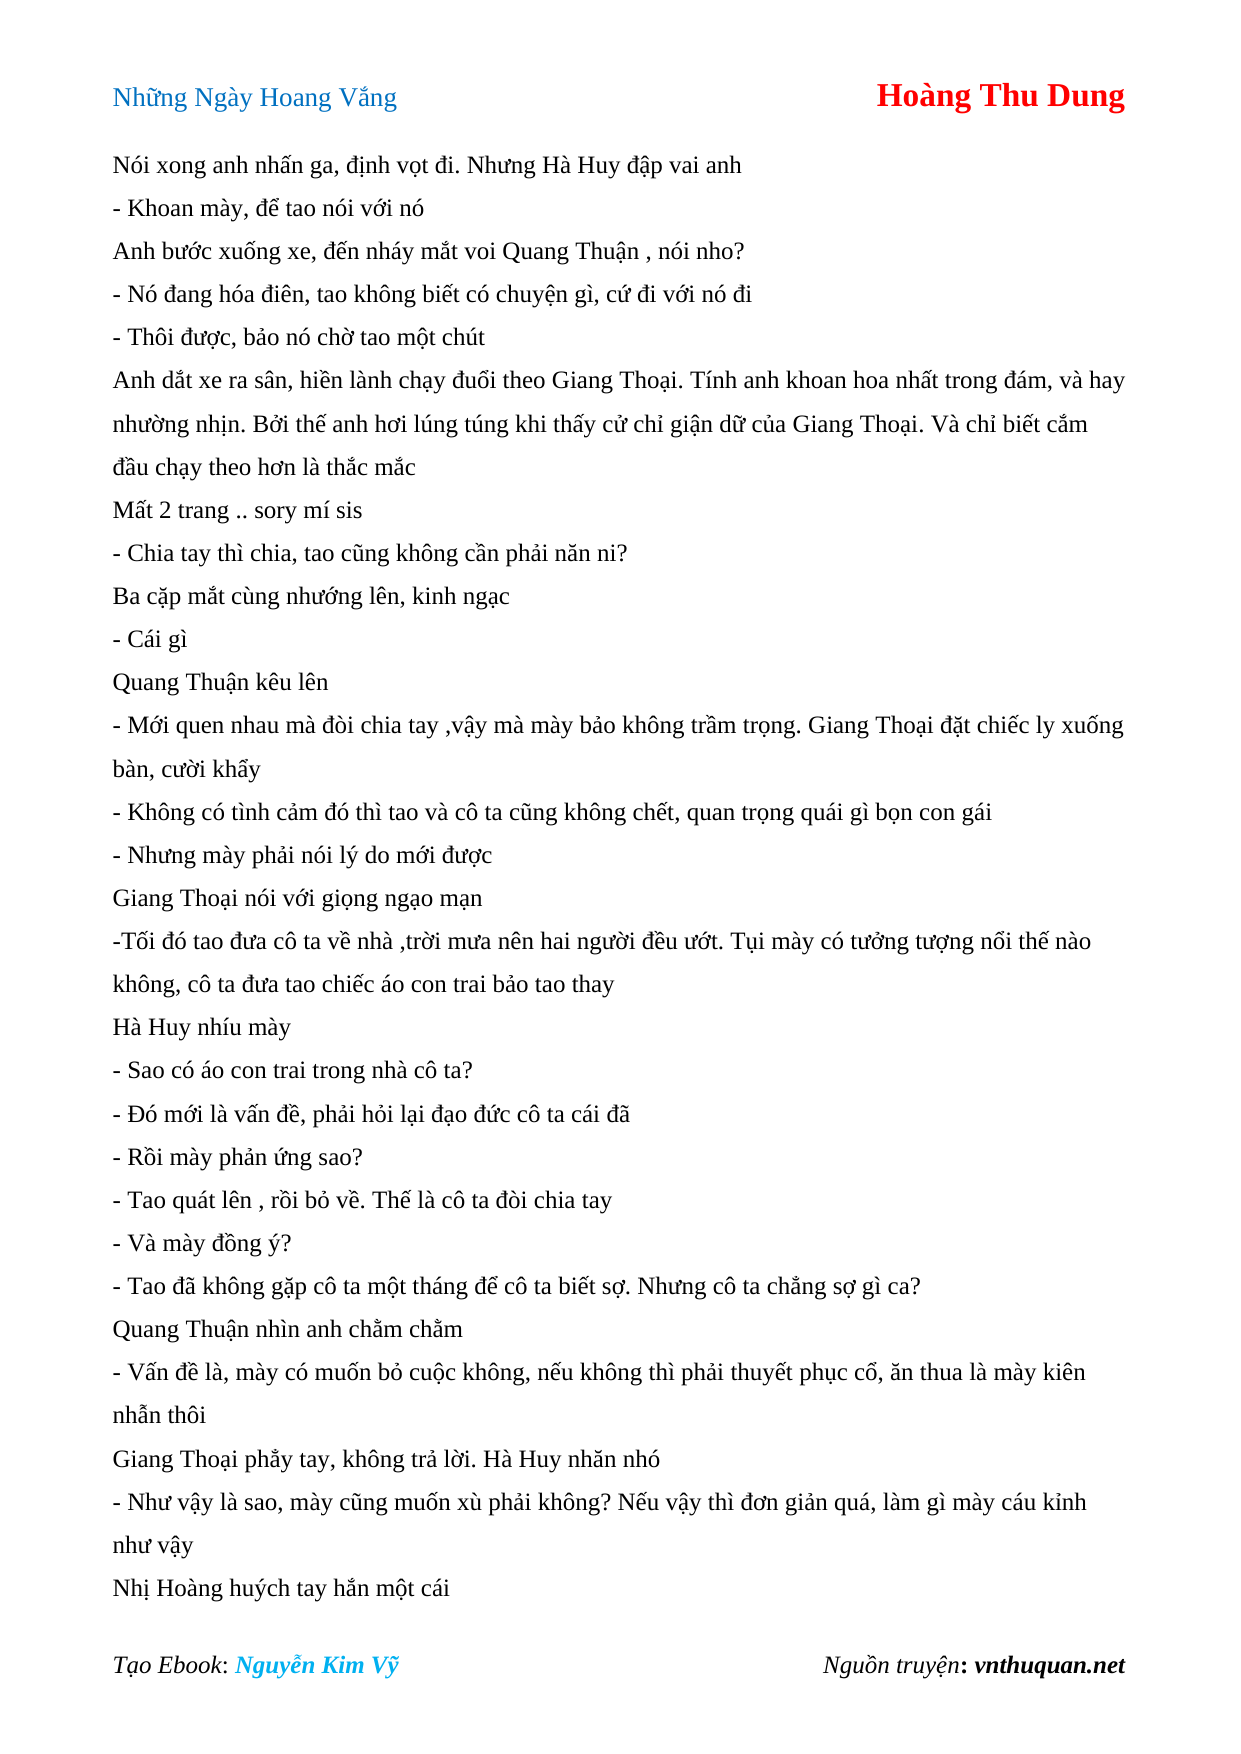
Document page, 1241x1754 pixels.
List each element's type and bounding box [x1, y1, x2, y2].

text [112, 150, 1128, 1602]
